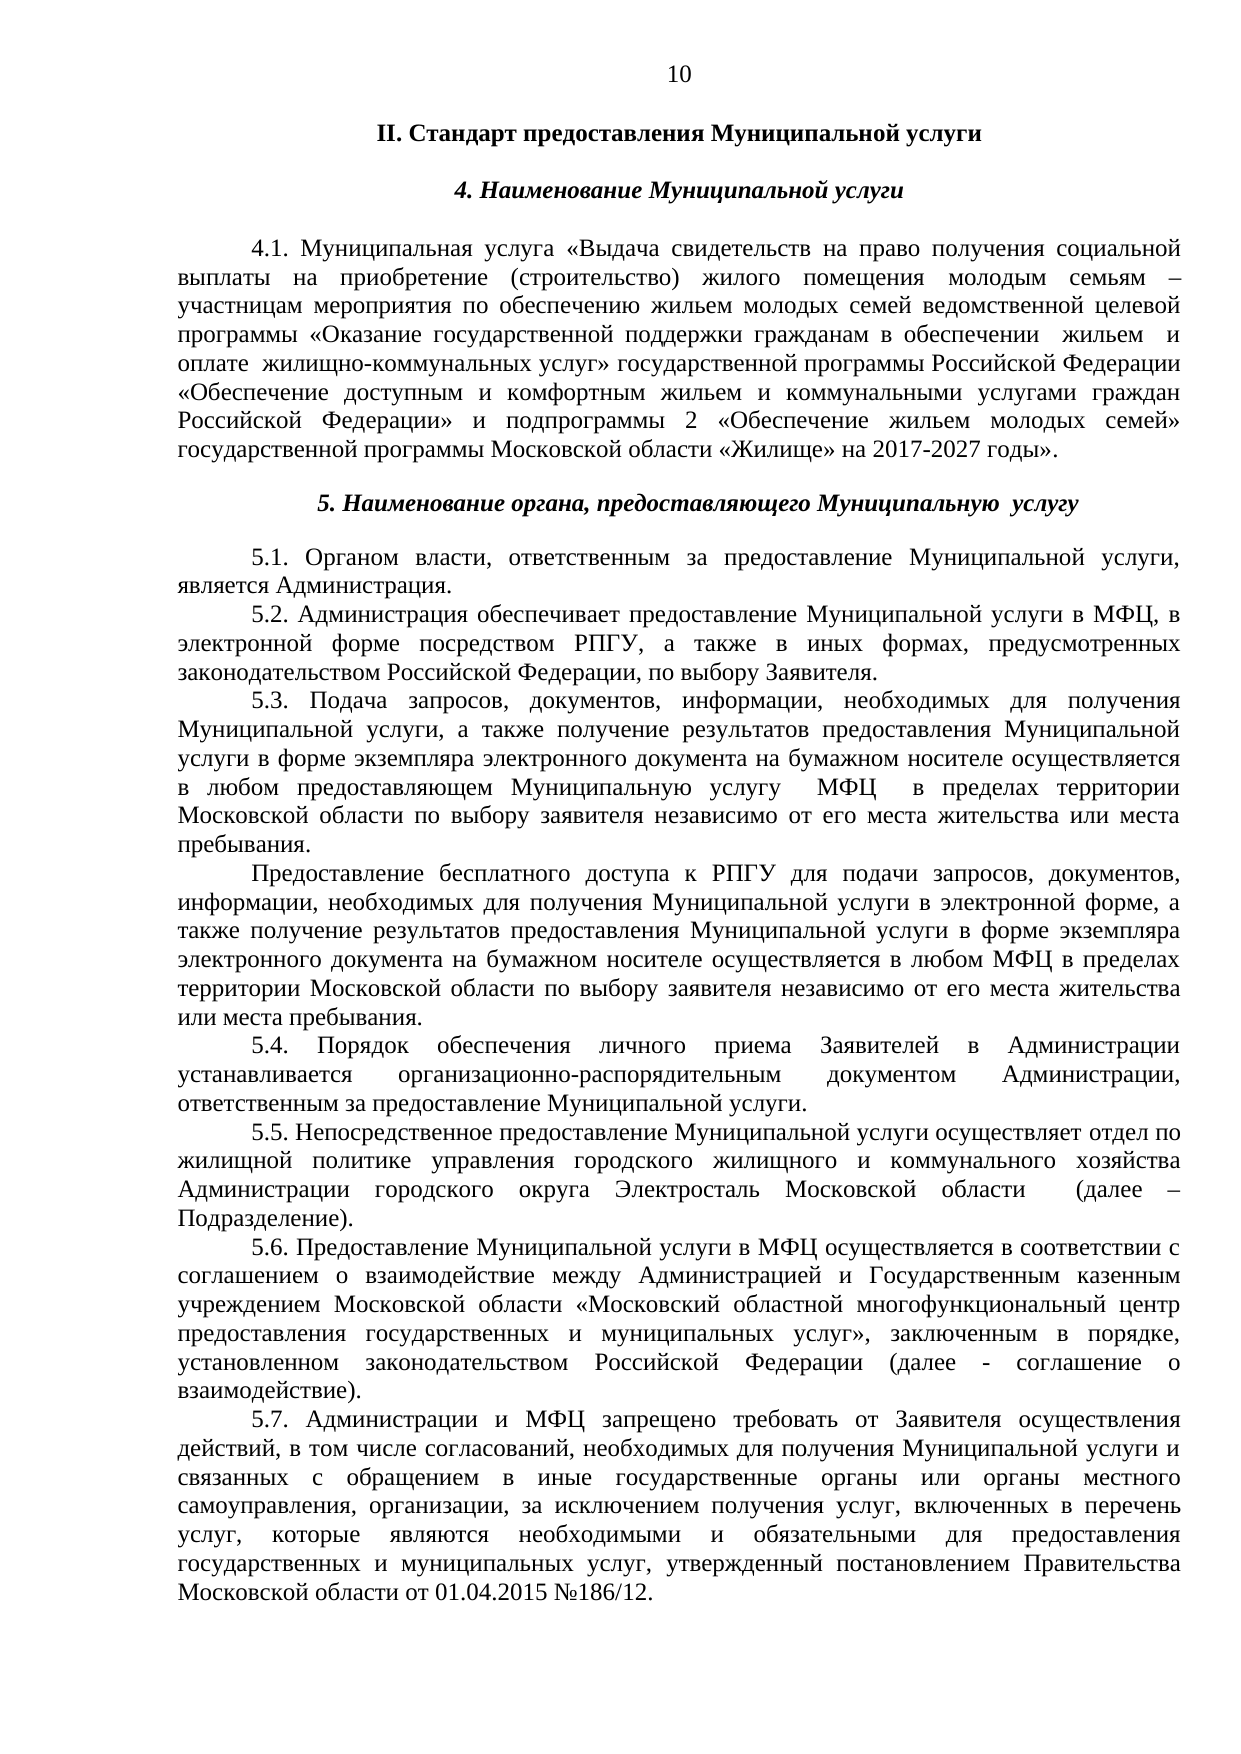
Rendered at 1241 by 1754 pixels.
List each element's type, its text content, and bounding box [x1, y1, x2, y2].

text Предоставление бесплатного доступа к РПГУ для подачи запросов, документов, информации, необходимых для получения Муниципальной услуги в электронной форме, а также получение результатов предоставления Муниципальной услуги в форме экземпляра электронного документа на бумажном носителе осуществляется в любом МФЦ в пределах территории Московской области по выбору заявителя независимо от его места жительства или места пребывания. [177, 858, 1181, 1031]
text 5.4. Порядок обеспечения личного приема Заявителей в Администрации устанавливается организационно-распорядительным документом Администрации, ответственным за предоставление Муниципальной услуги. [177, 1031, 1181, 1117]
text 5.6. Предоставление Муниципальной услуги в МФЦ осуществляется в соответствии с соглашением о взаимодействие между Администрацией и Государственным казенным учреждением Московской области «Московский областной многофункциональный центр предоставления государственных и муниципальных услуг», заключенным в порядке, установленном законодательством Российской Федерации (далее - соглашение о взаимодействие). [177, 1232, 1181, 1404]
text 4.1. Муниципальная услуга «Выдача свидетельств на право получения социальной выплаты на приобретение (строительство) жилого помещения молодым семьям – участницам мероприятия по обеспечению жильем молодых семей ведомственной целевой программы «Оказание государственной поддержки гражданам в обеспечении жильем и оплате жилищно-коммунальных услуг» государственной программы Российской Федерации «Обеспечение доступным и комфортным жильем и коммунальными услугами граждан Российской Федерации» и подпрограммы 2 «Обеспечение жильем молодых семей» государственной программы Московской области «Жилище» на 2017-2027 годы». [177, 233, 1181, 463]
text 5.2. Администрация обеспечивает предоставление Муниципальной услуги в МФЦ, в электронной форме посредством РПГУ, а также в иных формах, предусмотренных законодательством Российской Федерации, по выбору Заявителя. [177, 599, 1181, 686]
text 5.3. Подача запросов, документов, информации, необходимых для получения Муниципальной услуги, а также получение результатов предоставления Муниципальной услуги в форме экземпляра электронного документа на бумажном носителе осуществляется в любом предоставляющем Муниципальную услугу МФЦ в пределах территории Московской области по выбору заявителя независимо от его места жительства или места пребывания. [177, 686, 1181, 858]
text 5. Наименование органа, предоставляющего Муниципальную услугу [215, 488, 1181, 517]
subtitle 4. Наименование Муниципальной услуги [177, 176, 1181, 204]
text 5.5. Непосредственное предоставление Муниципальной услуги осуществляет отдел по жилищной политике управления городского жилищного и коммунального хозяйства Администрации городского округа Электросталь Московской области (далее – Подразделение). [177, 1117, 1181, 1232]
text 5.1. Органом власти, ответственным за предоставление Муниципальной услуги, является Администрация. [177, 542, 1181, 599]
text 5.7. Администрации и МФЦ запрещено требовать от Заявителя осуществления действий, в том числе согласований, необходимых для получения Муниципальной услуги и связанных с обращением в иные государственные органы или органы местного самоуправления, организации, за исключением получения услуг, включенных в перечень услуг, которые являются необходимыми и обязательными для предоставления государственных и муниципальных услуг, утвержденный постановлением Правительства Московской области от 01.04.2015 №186/12. [177, 1404, 1181, 1606]
subtitle II. Стандарт предоставления Муниципальной услуги [177, 118, 1181, 147]
